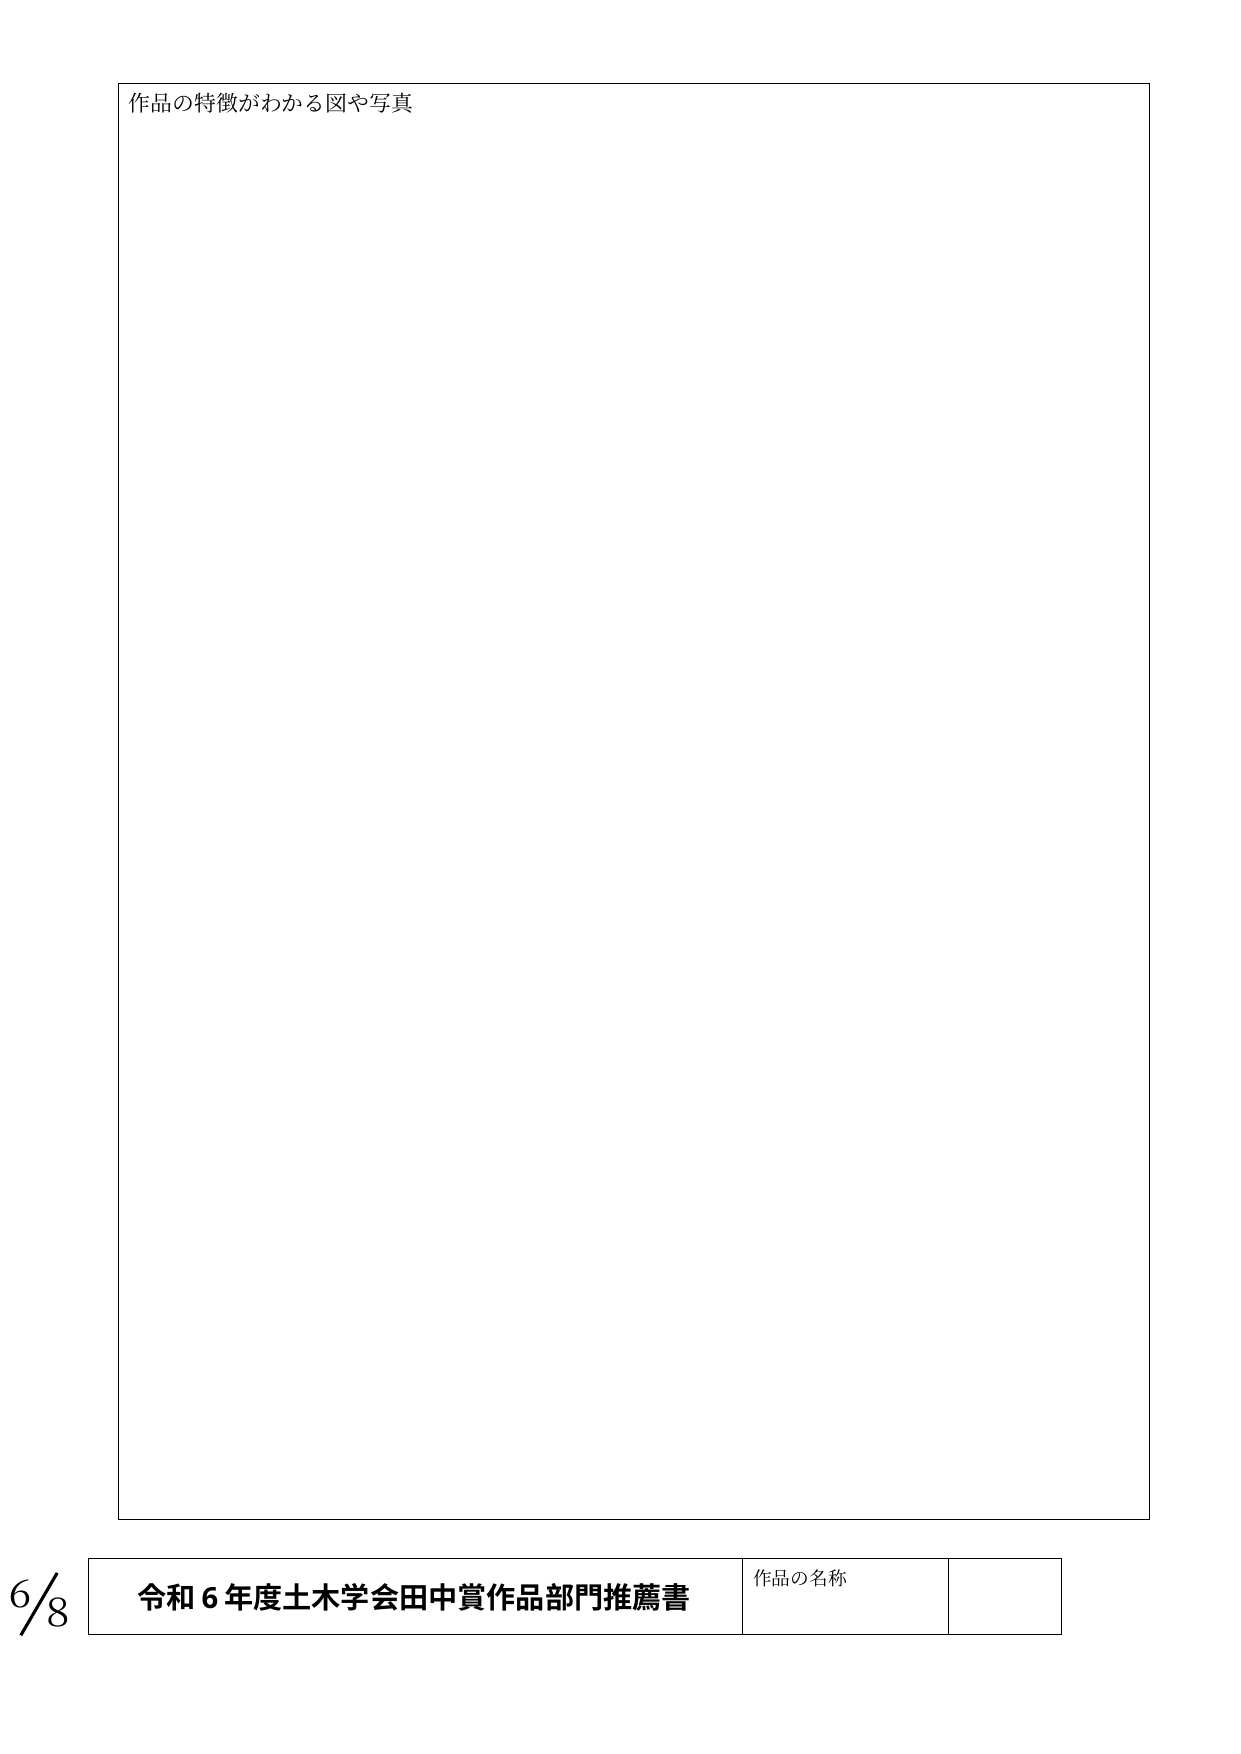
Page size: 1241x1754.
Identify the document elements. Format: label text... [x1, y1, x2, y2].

table_header 作品の特徴がわかる図や写真 [119, 84, 1149, 1519]
table_header 令和6年度土木学会田中賞作品部門推薦書 [89, 1559, 742, 1634]
table_header 作品の名称 [743, 1559, 948, 1634]
table_header [949, 1559, 1061, 1634]
